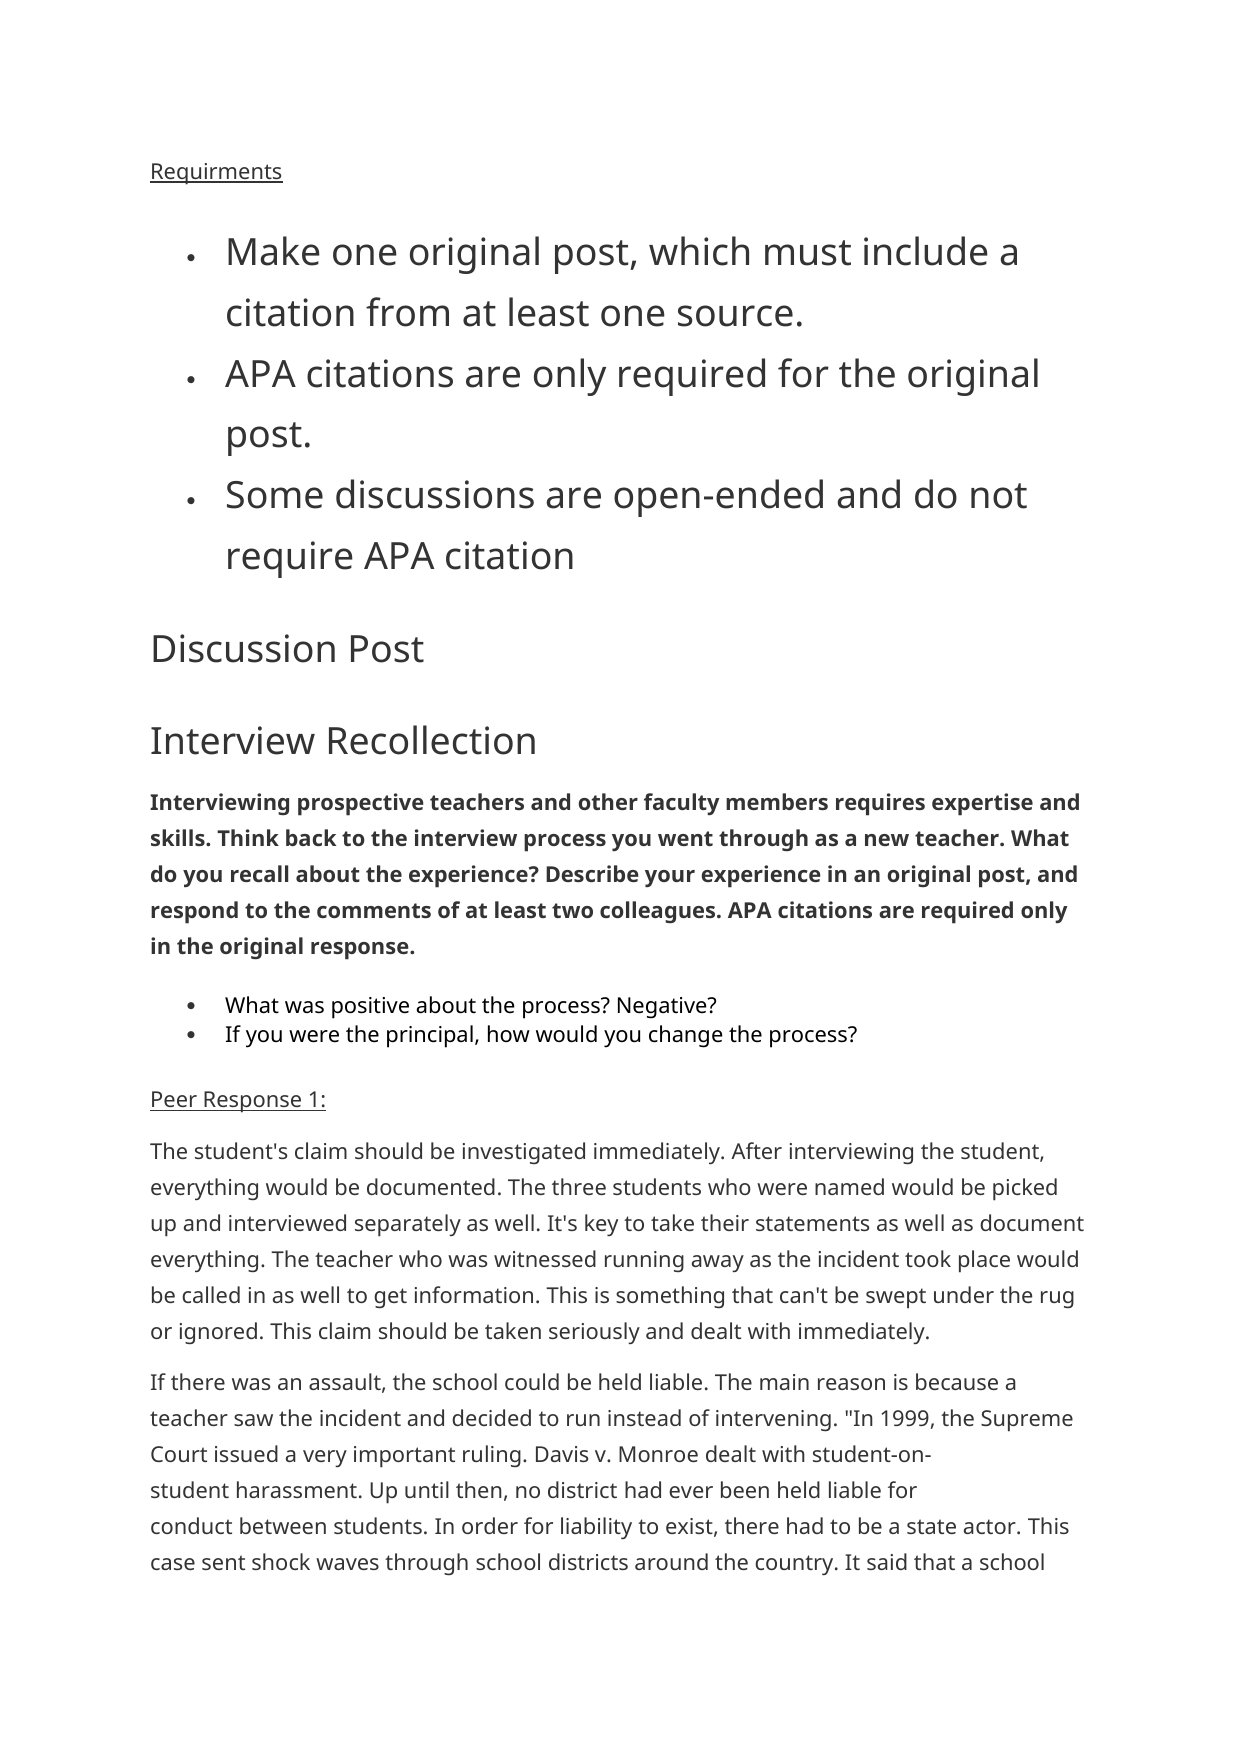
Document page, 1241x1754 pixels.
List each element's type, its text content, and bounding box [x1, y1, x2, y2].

text Interviewing prospective teachers and other faculty members requires expertise and skills. Think back to the interview process you went through as a new teacher. What do you recall about the experience? Describe your experience in an original post, and respond to the comments of at least two colleagues. APA citations are required only in the original response. [150, 781, 1090, 960]
list What was positive about the process? Negative? [187, 989, 1090, 1019]
text Peer Response 1: [150, 1078, 1090, 1114]
text Requirments [150, 150, 1090, 186]
list Some discussions are open-ended and do not require APA citation [187, 459, 1090, 581]
list APA citations are only required for the original post. [187, 337, 1090, 459]
text Discussion Post [150, 612, 1090, 673]
list Make one original post, which must include a citation from at least one source. [187, 215, 1090, 337]
text Interview Recollection [150, 704, 1090, 765]
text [150, 1361, 1090, 1577]
text The student's claim should be investigated immediately. After interviewing the student, everything would be documented. The three students who were named would be picked up and interviewed separately as well. It's key to take their statements as well as document everything. The teacher who was witnessed running away as the incident took place would be called in as well to get information. This is something that can't be swept under the rug or ignored. This claim should be taken seriously and dealt with immediately. [150, 1130, 1090, 1346]
list If you were the principal, how would you change the process? [187, 1019, 1090, 1049]
